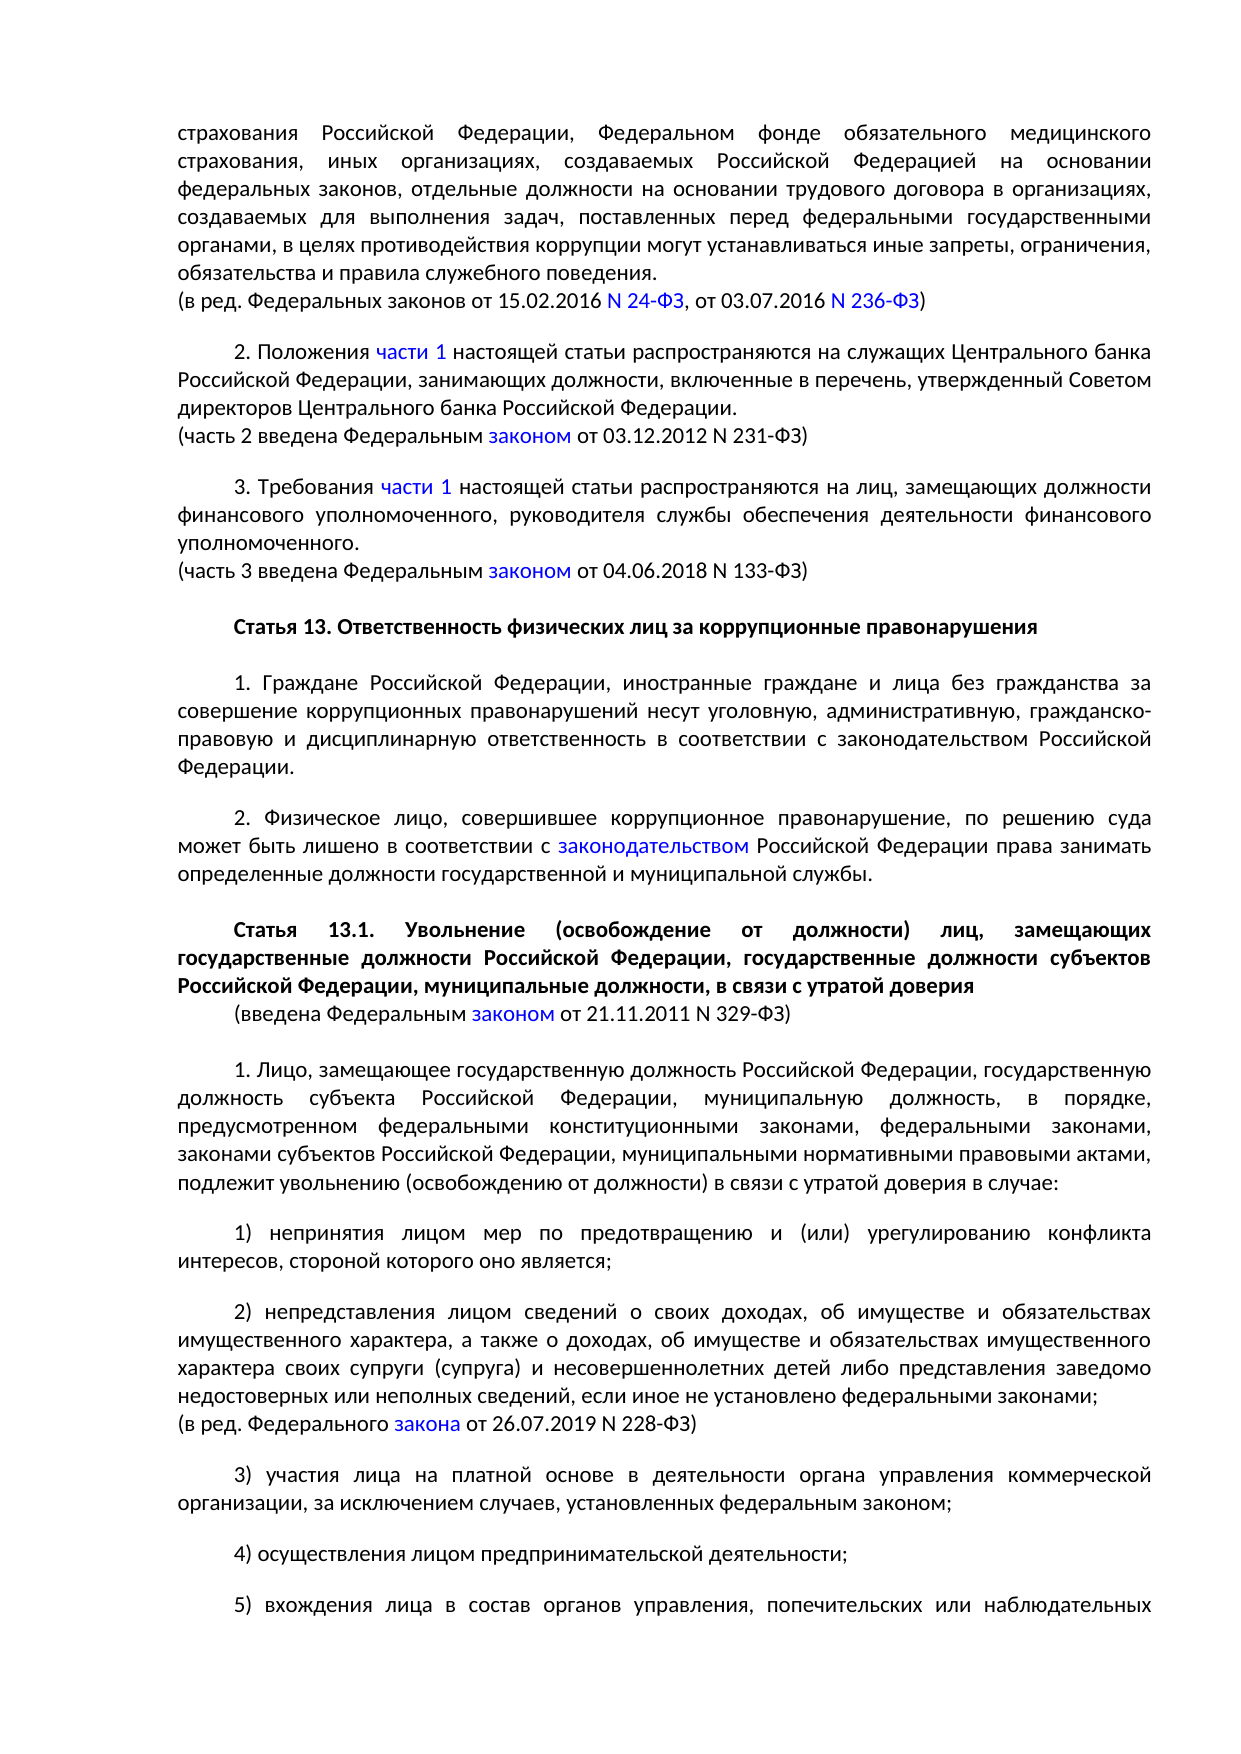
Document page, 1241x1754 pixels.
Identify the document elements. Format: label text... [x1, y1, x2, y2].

title Статья 13.1. Увольнение (освобождение от должности) лиц, замещающих государственные должности Российской Федерации, государственные должности субъектов Российской Федерации, муниципальные должности, в связи с утратой доверия [177, 915, 1152, 999]
text (введена Федеральным законом от 21.11.2011 N 329-ФЗ) [177, 999, 1152, 1027]
title Статья 13. Ответственность физических лиц за коррупционные правонарушения [177, 612, 1152, 640]
text (в ред. Федеральных законов от 15.02.2016 N 24-ФЗ, от 03.07.2016 N 236-ФЗ) [177, 286, 1152, 314]
text 4) осуществления лицом предпринимательской деятельности; [177, 1539, 1152, 1567]
text 1. Лицо, замещающее государственную должность Российской Федерации, государственную должность субъекта Российской Федерации, муниципальную должность, в порядке, предусмотренном федеральными конституционными законами, федеральными законами, законами субъектов Российской Федерации, муниципальными нормативными правовыми актами, подлежит увольнению (освобождению от должности) в связи с утратой доверия в случае: [177, 1056, 1152, 1196]
text 2. Положения части 1 настоящей статьи распространяются на служащих Центрального банка Российской Федерации, занимающих должности, включенные в перечень, утвержденный Советом директоров Центрального банка Российской Федерации. [177, 337, 1152, 421]
text (часть 3 введена Федеральным законом от 04.06.2018 N 133-ФЗ) [177, 556, 1152, 584]
text 3) участия лица на платной основе в деятельности органа управления коммерческой организации, за исключением случаев, установленных федеральным законом; [177, 1461, 1152, 1517]
text (часть 2 введена Федеральным законом от 03.12.2012 N 231-ФЗ) [177, 421, 1152, 449]
text 1. Граждане Российской Федерации, иностранные граждане и лица без гражданства за совершение коррупционных правонарушений несут уголовную, административную, гражданско-правовую и дисциплинарную ответственность в соответствии с законодательством Российской Федерации. [177, 668, 1152, 780]
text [177, 1590, 1152, 1618]
text 2. Физическое лицо, совершившее коррупционное правонарушение, по решению суда может быть лишено в соответствии с законодательством Российской Федерации права занимать определенные должности государственной и муниципальной службы. [177, 803, 1152, 887]
text (в ред. Федерального закона от 26.07.2019 N 228-ФЗ) [177, 1409, 1152, 1438]
text 2) непредставления лицом сведений о своих доходах, об имуществе и обязательствах имущественного характера, а также о доходах, об имуществе и обязательствах имущественного характера своих супруги (супруга) и несовершеннолетних детей либо представления заведомо недостоверных или неполных сведений, если иное не установлено федеральными законами; [177, 1297, 1152, 1409]
text 1) непринятия лицом мер по предотвращению и (или) урегулированию конфликта интересов, стороной которого оно является; [177, 1218, 1152, 1274]
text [177, 118, 1152, 286]
text 3. Требования части 1 настоящей статьи распространяются на лиц, замещающих должности финансового уполномоченного, руководителя службы обеспечения деятельности финансового уполномоченного. [177, 472, 1152, 556]
